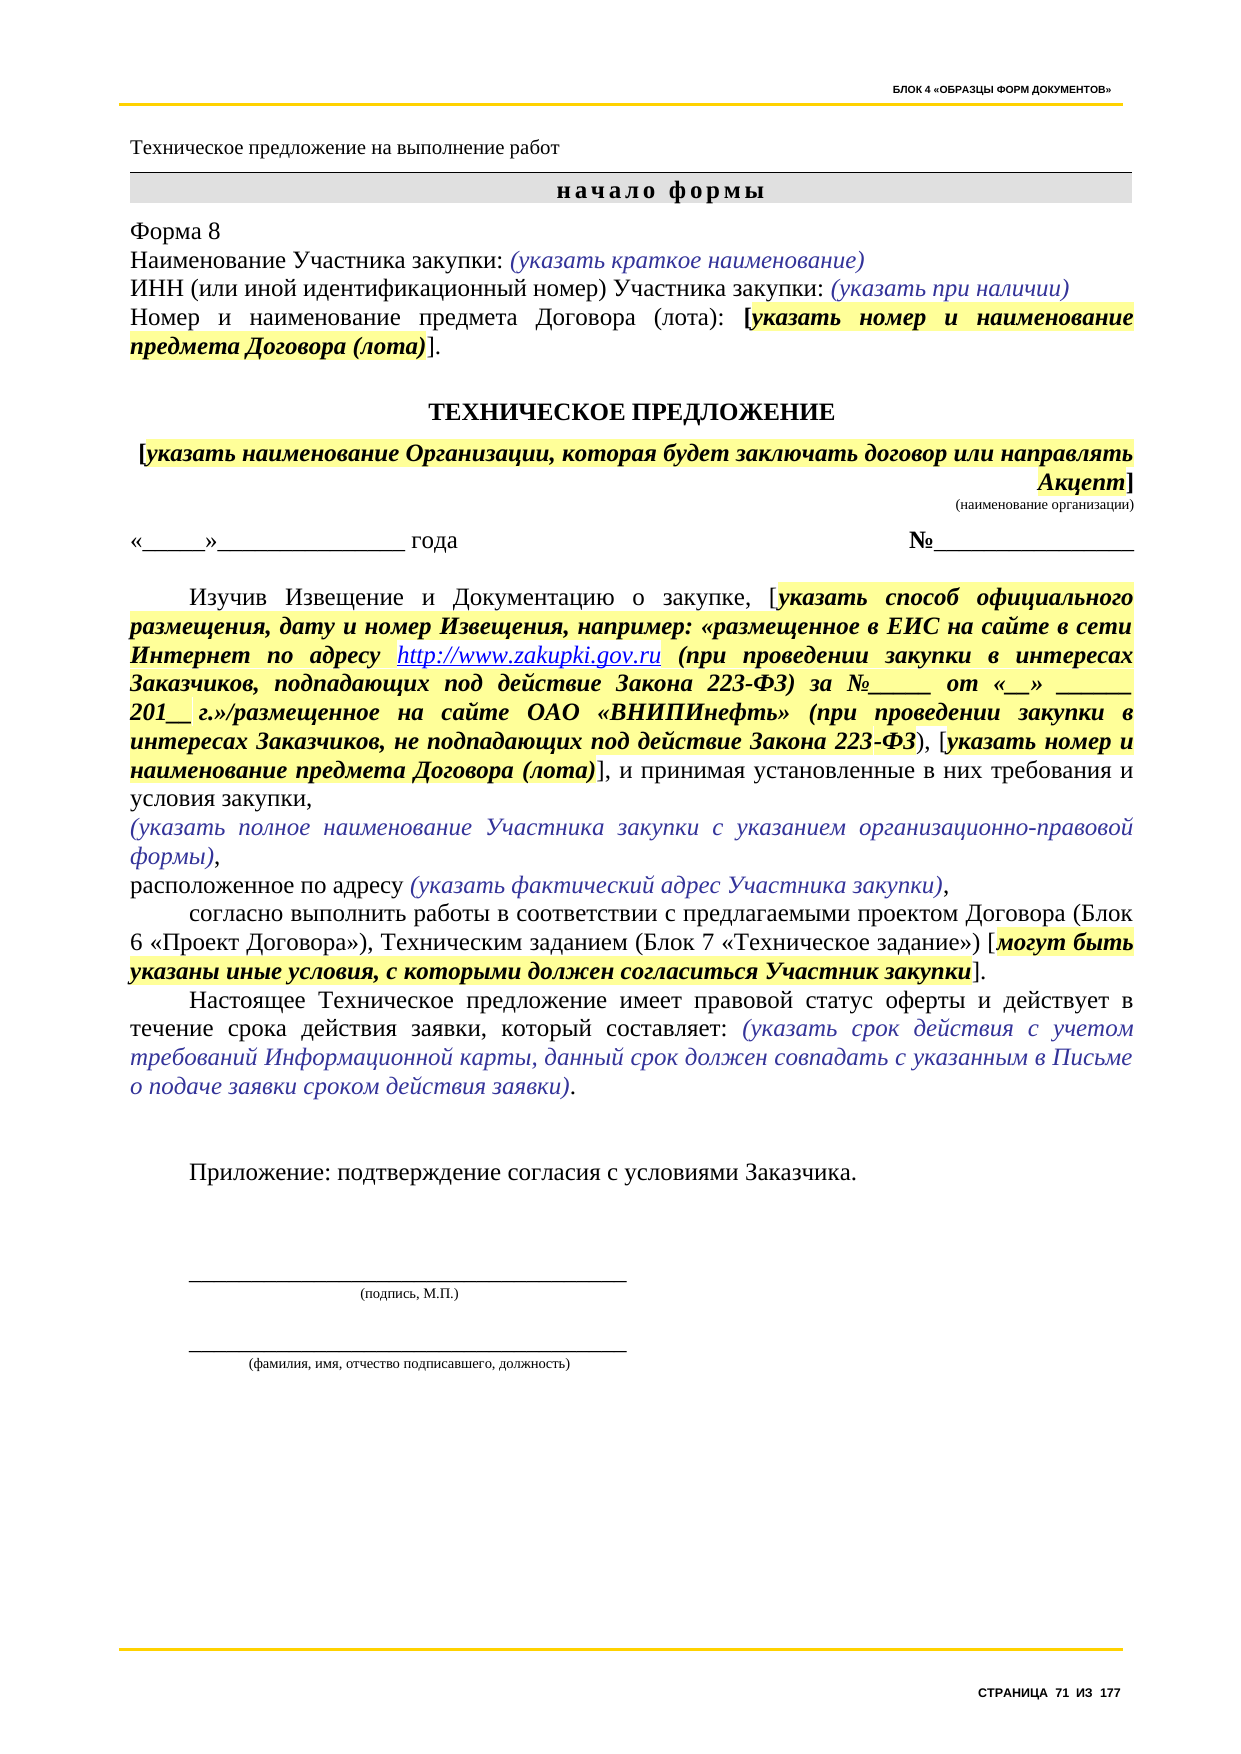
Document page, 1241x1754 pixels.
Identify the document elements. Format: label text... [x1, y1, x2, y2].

text [указать наименование Организации, которая будет заключать договор или направлять Акцепт] [130, 438, 1134, 496]
text Номер и наименование предмета Договора (лота): [указать номер и наименование предмета Договора (лота)]. [130, 302, 1134, 360]
text Наименование Участника закупки: (указать краткое наименование) [130, 245, 1134, 273]
text (фамилия, имя, отчество подписавшего, должность) [130, 1355, 629, 1383]
text начало формы [130, 173, 1132, 203]
text Форма 8 [130, 216, 1134, 245]
text согласно выполнить работы в соответствии с предлагаемыми проектом Договора (Блок 6 «Проект Договора»), Техническим заданием (Блок 7 «Техническое задание») [могут быть указаны иные условия, с которыми должен согласиться Участник закупки]. [130, 898, 1134, 985]
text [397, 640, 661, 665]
text (указать полное наименование Участника закупки с указанием организационно-правовой формы), [130, 812, 1134, 870]
text ___________________________________ [130, 1326, 629, 1355]
text (подпись, М.П.) [130, 1285, 629, 1313]
text Изучив Извещение и Документацию о закупке, [указать способ официального размещения, дату и номер Извещения, например: «размещенное в ЕИС на сайте в сети Интернет по адресу http://www.zakupki.gov.ru (при проведении закупки в интересах Заказчиков, подпадающих под действие Закона 223-ФЗ) за №_____ от «__» ______ 201__ г.»/размещенное на сайте ОАО «ВНИПИнефть» (при проведении закупки в интересах Заказчиков, не подпадающих под действие Закона 223-ФЗ), [указать номер и наименование предмета Договора (лота)], и принимая установленные в них требования и условия закупки, [130, 726, 1134, 812]
text Настоящее Техническое предложение имеет правовой статус оферты и действует в течение срока действия заявки, который составляет: (указать срок действия с учетом требований Информационной карты, данный срок должен совпадать с указанным в Письме о подаче заявки сроком действия заявки). [130, 985, 1134, 1100]
text Техническое предложение [130, 397, 1134, 426]
text (наименование организации) [130, 496, 1134, 525]
text Техническое предложение на выполнение работ [130, 135, 1134, 159]
text «_____»_______________ года №________________ [130, 525, 1134, 553]
text ___________________________________ [130, 1256, 629, 1285]
text ИНН (или иной идентификационный номер) Участника закупки: (указать при наличии) [130, 273, 1134, 302]
text Приложение: подтверждение согласия с условиями Заказчика. [130, 1157, 1134, 1186]
text расположенное по адресу (указать фактический адрес Участника закупки), [130, 870, 1134, 898]
